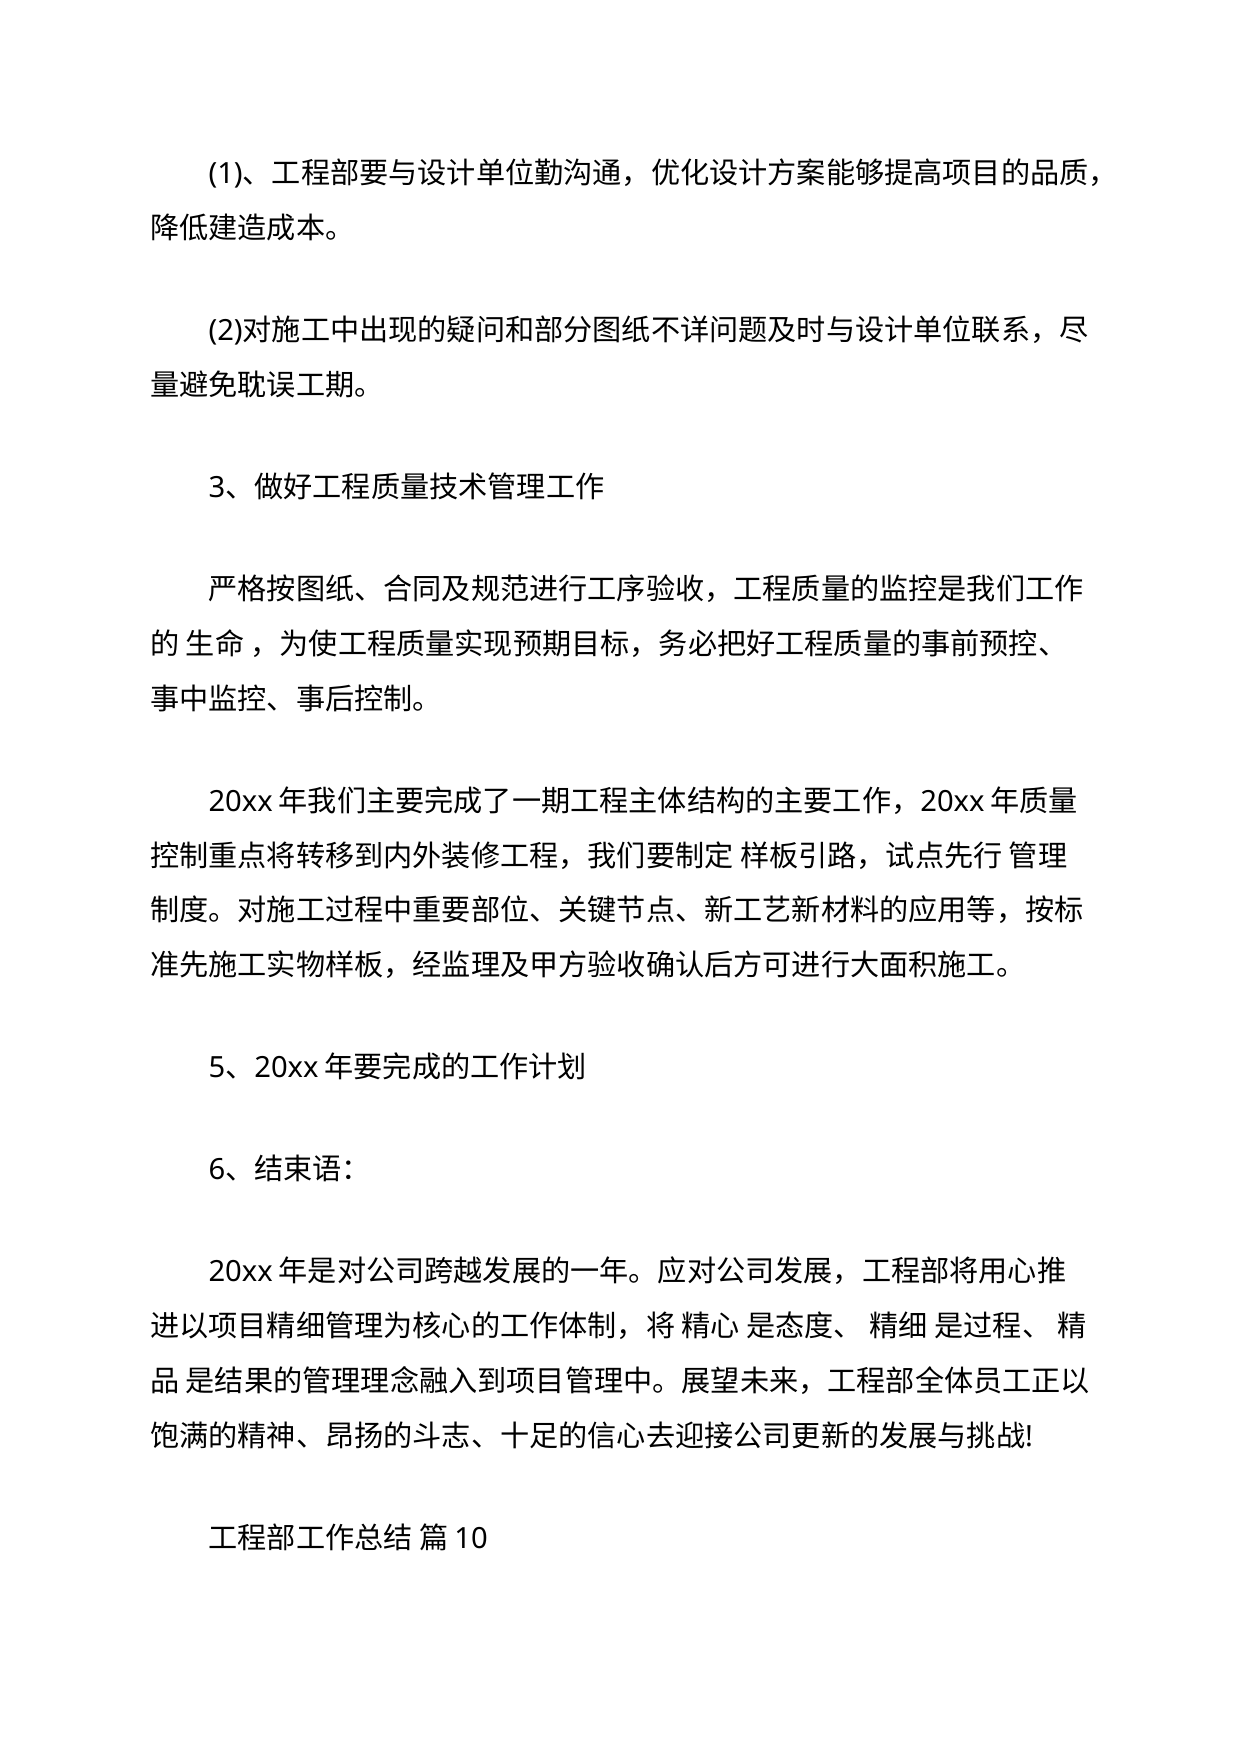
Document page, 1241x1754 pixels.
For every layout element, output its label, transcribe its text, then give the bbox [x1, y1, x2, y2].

text (1)、工程部要与设计单位勤沟通，优化设计方案能够提高项目的品质，降低建造成本。 [150, 150, 1090, 247]
text 20xx年是对公司跨越发展的一年。应对公司发展，工程部将用心推进以项目精细管理为核心的工作体制，将 精心 是态度、 精细 是过程、 精品 是结果的管理理念融入到项目管理中。展望未来，工程部全体员工正以饱满的精神、昂扬的斗志、十足的信心去迎接公司更新的发展与挑战! [150, 1248, 1090, 1455]
text 工程部工作总结 篇10 [150, 1514, 1090, 1557]
text 严格按图纸、合同及规范进行工序验收，工程质量的监控是我们工作的 生命 ，为使工程质量实现预期目标，务必把好工程质量的事前预控、事中监控、事后控制。 [150, 566, 1090, 718]
text 20xx年我们主要完成了一期工程主体结构的主要工作，20xx年质量控制重点将转移到内外装修工程，我们要制定 样板引路，试点先行 管理制度。对施工过程中重要部位、关键节点、新工艺新材料的应用等，按标准先施工实物样板，经监理及甲方验收确认后方可进行大面积施工。 [150, 777, 1090, 984]
text (2)对施工中出现的疑问和部分图纸不详问题及时与设计单位联系，尽量避免耽误工期。 [150, 307, 1090, 404]
text 5、20xx年要完成的工作计划 [150, 1044, 1090, 1086]
text 6、结束语： [150, 1146, 1090, 1188]
text 3、做好工程质量技术管理工作 [150, 463, 1090, 506]
